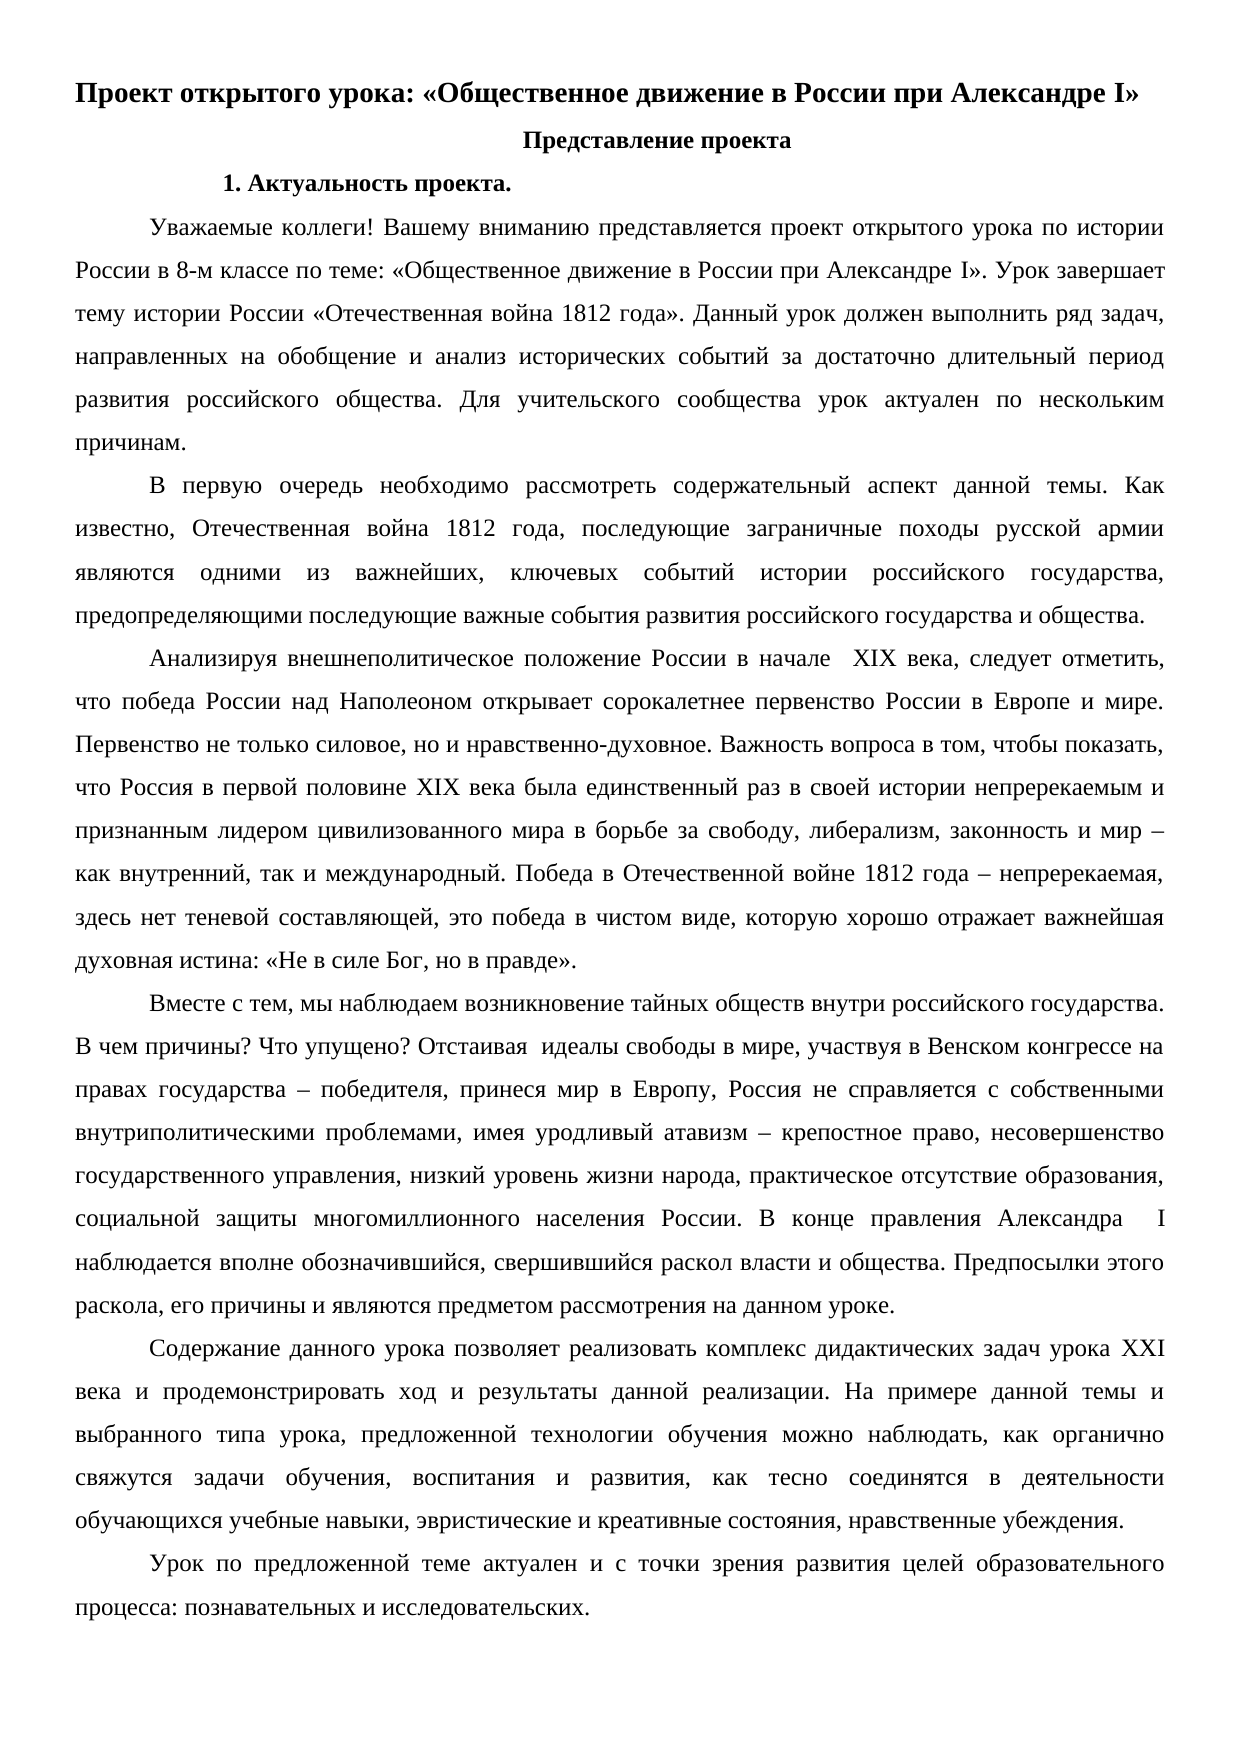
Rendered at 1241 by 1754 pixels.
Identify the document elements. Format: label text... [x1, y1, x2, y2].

text В первую очередь необходимо рассмотреть содержательный аспект данной темы. Как известно, Отечественная война 1812 года, последующие заграничные походы русской армии являются одними из важнейших, ключевых событий истории российского государства, предопределяющими последующие важные события развития российского государства и общества. [75, 470, 1165, 628]
text Урок по предложенной теме актуален и с точки зрения развития целей образовательного процесса: познавательных и исследовательских. [75, 1548, 1165, 1620]
text Проект открытого урока: «Общественное движение в России при Александре I» [75, 75, 1165, 108]
text Уважаемые коллеги! Вашему вниманию представляется проект открытого урока по истории России в 8-м классе по теме: «Общественное движение в России при Александре I». Урок завершает тему истории России «Отечественная война 1812 года». Данный урок должен выполнить ряд задач, направленных на обобщение и анализ исторических событий за достаточно длительный период развития российского общества. Для учительского сообщества урок актуален по нескольким причинам. [75, 212, 1165, 456]
text Представление проекта [75, 125, 1165, 154]
text Анализируя внешнеполитическое положение России в начале XIX века, следует отметить, что победа России над Наполеоном открывает сорокалетнее первенство России в Европе и мире. Первенство не только силовое, но и нравственно-духовное. Важность вопроса в том, чтобы показать, что Россия в первой половине XIX века была единственный раз в своей истории непререкаемым и признанным лидером цивилизованного мира в борьбе за свободу, либерализм, законность и мир – как внутренний, так и международный. Победа в Отечественной войне 1812 года – непререкаемая, здесь нет теневой составляющей, это победа в чистом виде, которую хорошо отражает важнейшая духовная истина: «Не в силе Бог, но в правде». [75, 643, 1165, 973]
text 1. Актуальность проекта. [75, 168, 1165, 197]
text Вместе с тем, мы наблюдаем возникновение тайных обществ внутри российского государства. В чем причины? Что упущено? Отстаивая идеалы свободы в мире, участвуя в Венском конгрессе на правах государства – победителя, принеся мир в Европу, Россия не справляется с собственными внутриполитическими проблемами, имея уродливый атавизм – крепостное право, несовершенство государственного управления, низкий уровень жизни народа, практическое отсутствие образования, социальной защиты многомиллионного населения России. В конце правления Александра I наблюдается вполне обозначившийся, свершившийся раскол власти и общества. Предпосылки этого раскола, его причины и являются предметом рассмотрения на данном уроке. [75, 988, 1165, 1318]
text Содержание данного урока позволяет реализовать комплекс дидактических задач урока XXI века и продемонстрировать ход и результаты данной реализации. На примере данной темы и выбранного типа урока, предложенной технологии обучения можно наблюдать, как органично свяжутся задачи обучения, воспитания и развития, как тесно соединятся в деятельности обучающихся учебные навыки, эвристические и креативные состояния, нравственные убеждения. [75, 1333, 1165, 1534]
